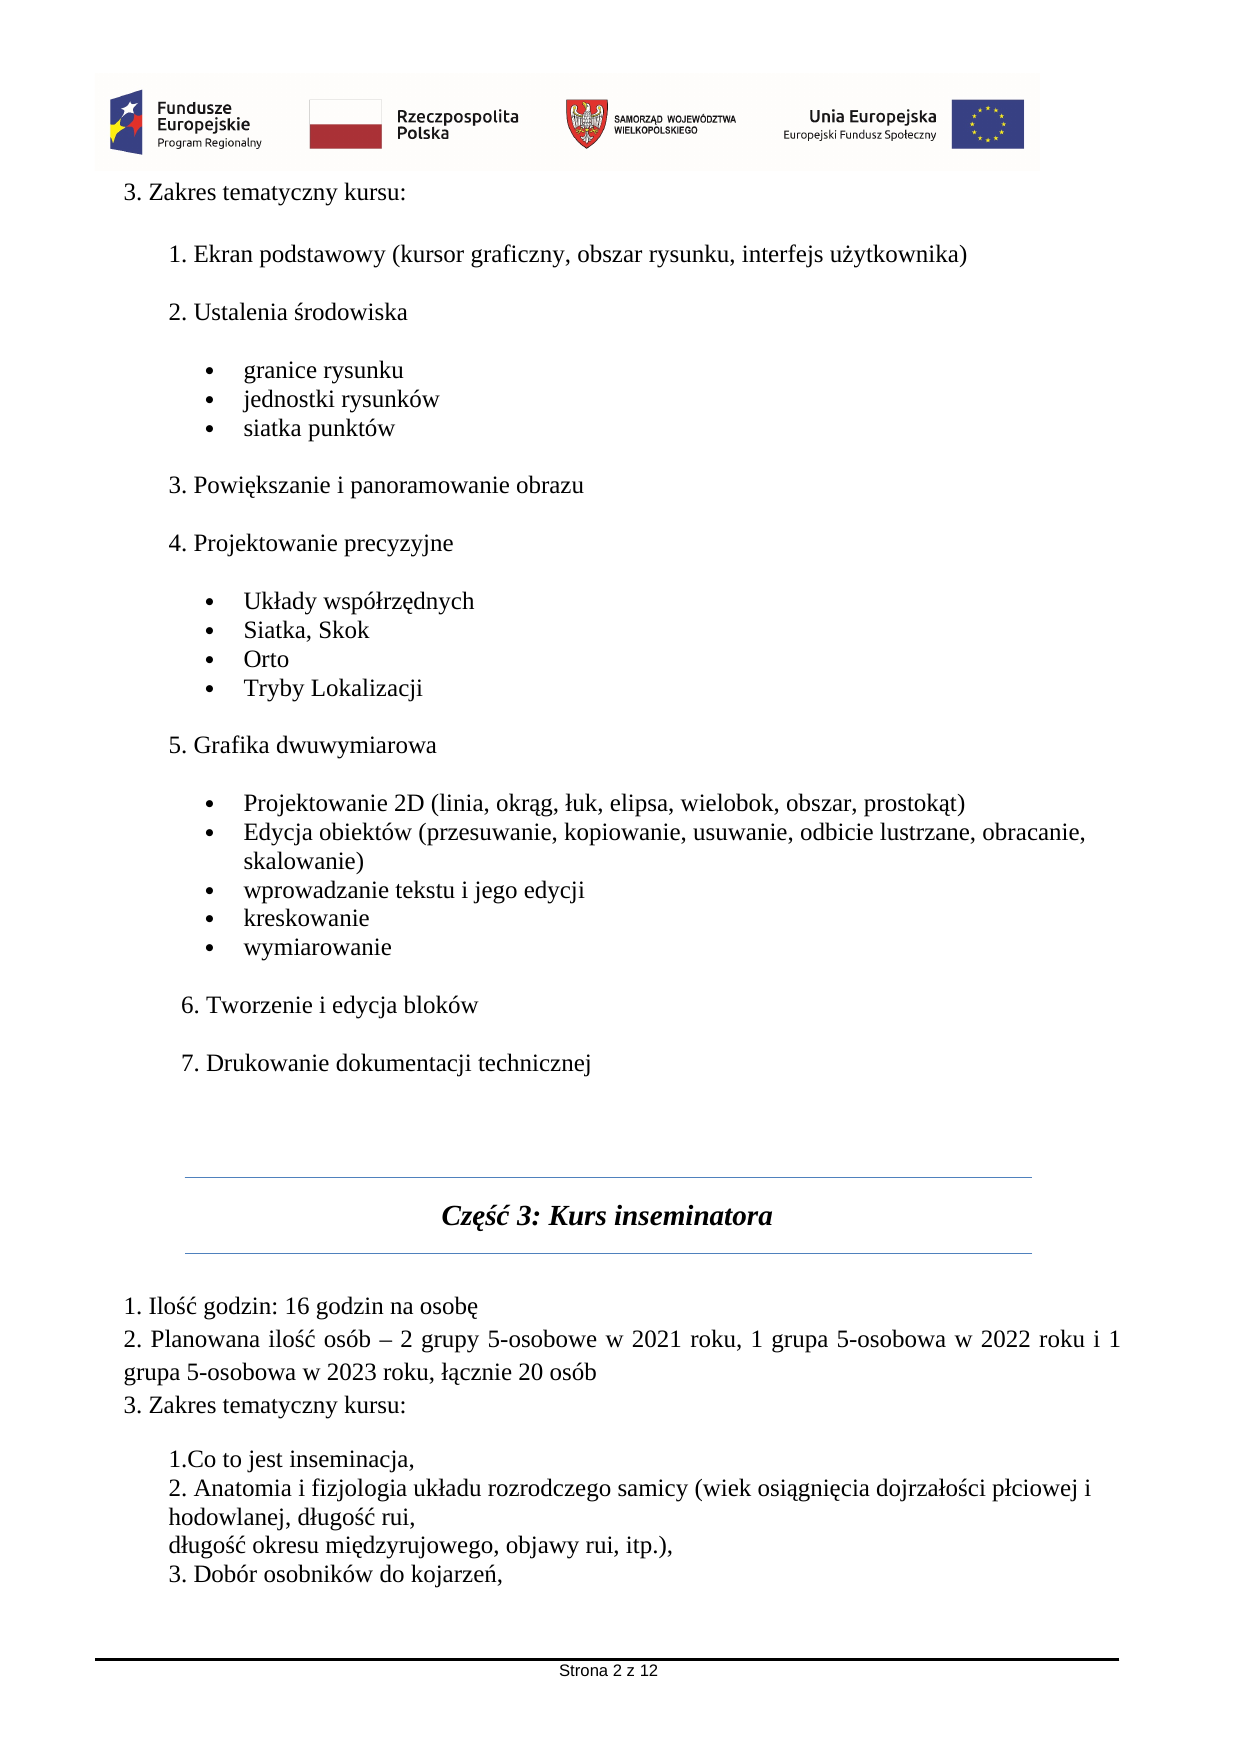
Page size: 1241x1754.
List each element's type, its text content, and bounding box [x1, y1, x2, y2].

text 3. Powiększanie i panoramowanie obrazu [168, 471, 1122, 499]
list siatka punktów [206, 413, 1122, 441]
text 3. Dobór osobników do kojarzeń, [168, 1559, 1122, 1588]
list Projektowanie 2D (linia, okrąg, łuk, elipsa, wielobok, obszar, prostokąt) [206, 788, 1122, 817]
text 1. Ekran podstawowy (kursor graficzny, obszar rysunku, interfejs użytkownika) [168, 239, 1122, 268]
list Orto [206, 644, 1122, 673]
text długość okresu międzyrujowego, objawy rui, itp.), [168, 1531, 1122, 1559]
list granice rysunku [206, 355, 1122, 384]
list 3. Zakres tematyczny kursu: [123, 1390, 1122, 1419]
text 7. Drukowanie dokumentacji technicznej [168, 1048, 1122, 1077]
list Układy współrzędnych [206, 586, 1122, 615]
list Siatka, Skok [206, 615, 1122, 644]
text 1.Co to jest inseminacja, [168, 1444, 1122, 1473]
list Edycja obiektów (przesuwanie, kopiowanie, usuwanie, odbicie lustrzane, obracanie, skalowanie) [206, 817, 1122, 875]
text 6. Tworzenie i edycja bloków [168, 990, 1122, 1019]
text 5. Grafika dwuwymiarowa [168, 731, 1122, 759]
list 1. Ilość godzin: 16 godzin na osobę [123, 1291, 1122, 1320]
text Część 3: Kurs inseminatora [184, 1178, 1032, 1254]
picture [94, 73, 1040, 171]
list wymiarowanie [206, 932, 1122, 961]
text 4. Projektowanie precyzyjne [168, 528, 1122, 557]
text 2. Anatomia i fizjologia układu rozrodczego samicy (wiek osiągnięcia dojrzałości płciowej i hodowlanej, długość rui, [168, 1473, 1122, 1531]
list 2. Planowana ilość osób – 2 grupy 5-osobowe w 2021 roku, 1 grupa 5-osobowa w 2022 roku i 1 grupa 5-osobowa w 2023 roku, łącznie 20 osób [123, 1324, 1122, 1386]
list kreskowanie [206, 903, 1122, 932]
list 3. Zakres tematyczny kursu: [123, 177, 1122, 206]
text 2. Ustalenia środowiska [168, 297, 1122, 326]
list jednostki rysunków [206, 384, 1122, 413]
list Tryby Lokalizacji [206, 673, 1122, 701]
list wprowadzanie tekstu i jego edycji [206, 875, 1122, 903]
